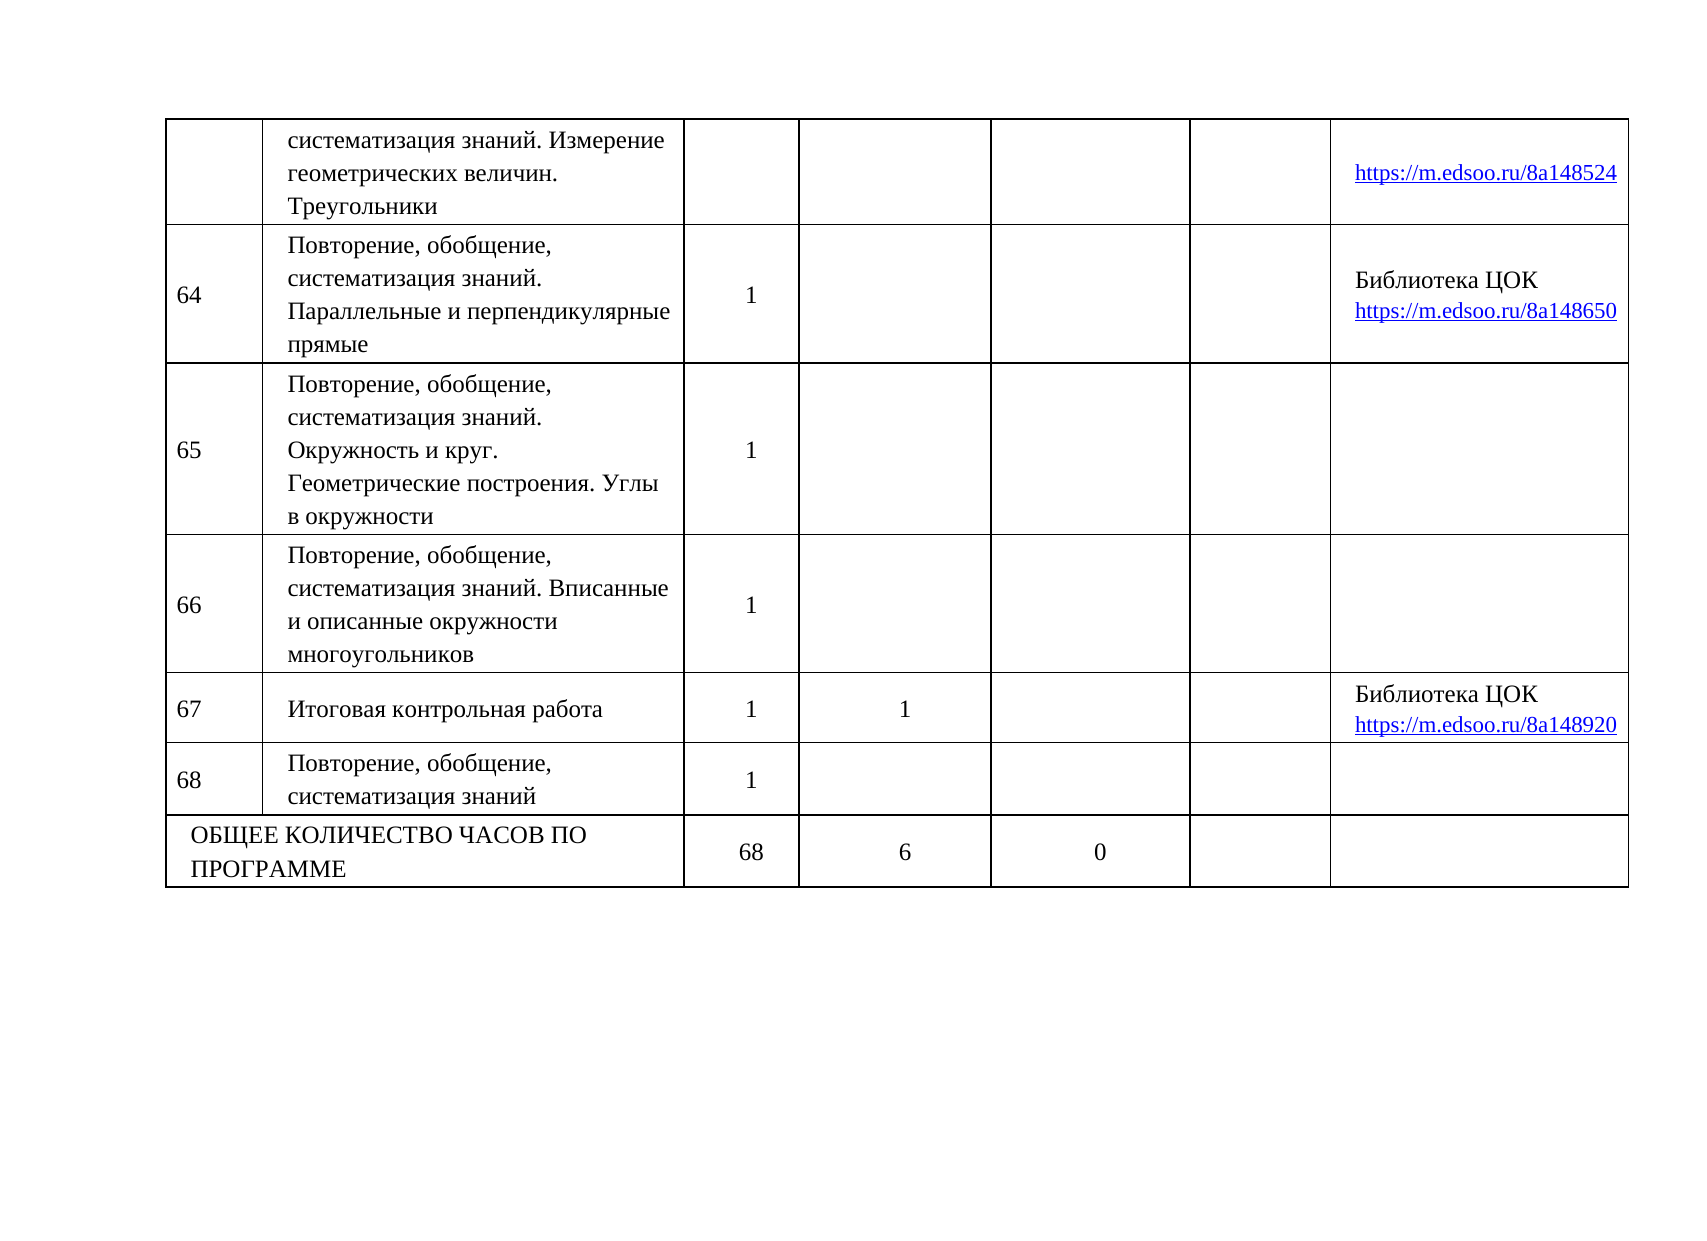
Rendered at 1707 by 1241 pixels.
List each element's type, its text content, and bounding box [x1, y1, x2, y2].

table_cell [1331, 816, 1628, 886]
table_cell [800, 364, 990, 533]
table_cell [992, 535, 1189, 672]
table_cell 63 [167, 120, 262, 223]
table_cell Повторение, обобщение, систематизация знаний. Окружность и круг. Геометрические построения. Углы в окружности [263, 364, 683, 533]
table_cell [1191, 364, 1330, 533]
table_cell 1 [685, 120, 798, 223]
table_cell 1 [685, 225, 798, 362]
table_cell [1191, 816, 1330, 886]
table_cell [1191, 120, 1330, 223]
table_cell 1 [685, 535, 798, 672]
table_cell 6 [800, 816, 990, 886]
table_cell Библиотека ЦОК https://m.edsoo.ru/8a148920 [1331, 673, 1628, 741]
table_cell [992, 673, 1189, 741]
table_cell [1191, 225, 1330, 362]
table_cell [800, 743, 990, 814]
table_cell 66 [167, 535, 262, 672]
table_cell [992, 120, 1189, 223]
table_cell [1191, 535, 1330, 672]
table_cell Повторение, обобщение, систематизация знаний [263, 743, 683, 814]
table_cell [992, 743, 1189, 814]
table_cell [800, 120, 990, 223]
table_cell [1331, 120, 1628, 223]
table_cell ОБЩЕЕ КОЛИЧЕСТВО ЧАСОВ ПО ПРОГРАММЕ [167, 816, 683, 886]
table_cell [992, 364, 1189, 533]
table_cell 1 [685, 364, 798, 533]
table_cell [992, 225, 1189, 362]
table_cell [1331, 743, 1628, 814]
table_cell Повторение, обобщение, систематизация знаний. Вписанные и описанные окружности многоугольников [263, 535, 683, 672]
table_cell [800, 225, 990, 362]
table_cell Повторение, обобщение, систематизация знаний. Параллельные и перпендикулярные прямые [263, 225, 683, 362]
table_cell 65 [167, 364, 262, 533]
table_cell 67 [167, 673, 262, 741]
table_cell [800, 535, 990, 672]
table_cell [1191, 673, 1330, 741]
table_cell 1 [685, 673, 798, 741]
table_cell Итоговая контрольная работа [263, 673, 683, 741]
table_cell 68 [685, 816, 798, 886]
table_cell [1191, 743, 1330, 814]
table_cell 0 [992, 816, 1189, 886]
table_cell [263, 120, 683, 223]
table_cell 1 [685, 743, 798, 814]
table_cell Библиотека ЦОК https://m.edsoo.ru/8a148650 [1331, 225, 1628, 362]
table_cell [1331, 535, 1628, 672]
table_cell [1331, 364, 1628, 533]
table_cell 1 [800, 673, 990, 741]
table_cell 64 [167, 225, 262, 362]
table_cell 68 [167, 743, 262, 814]
